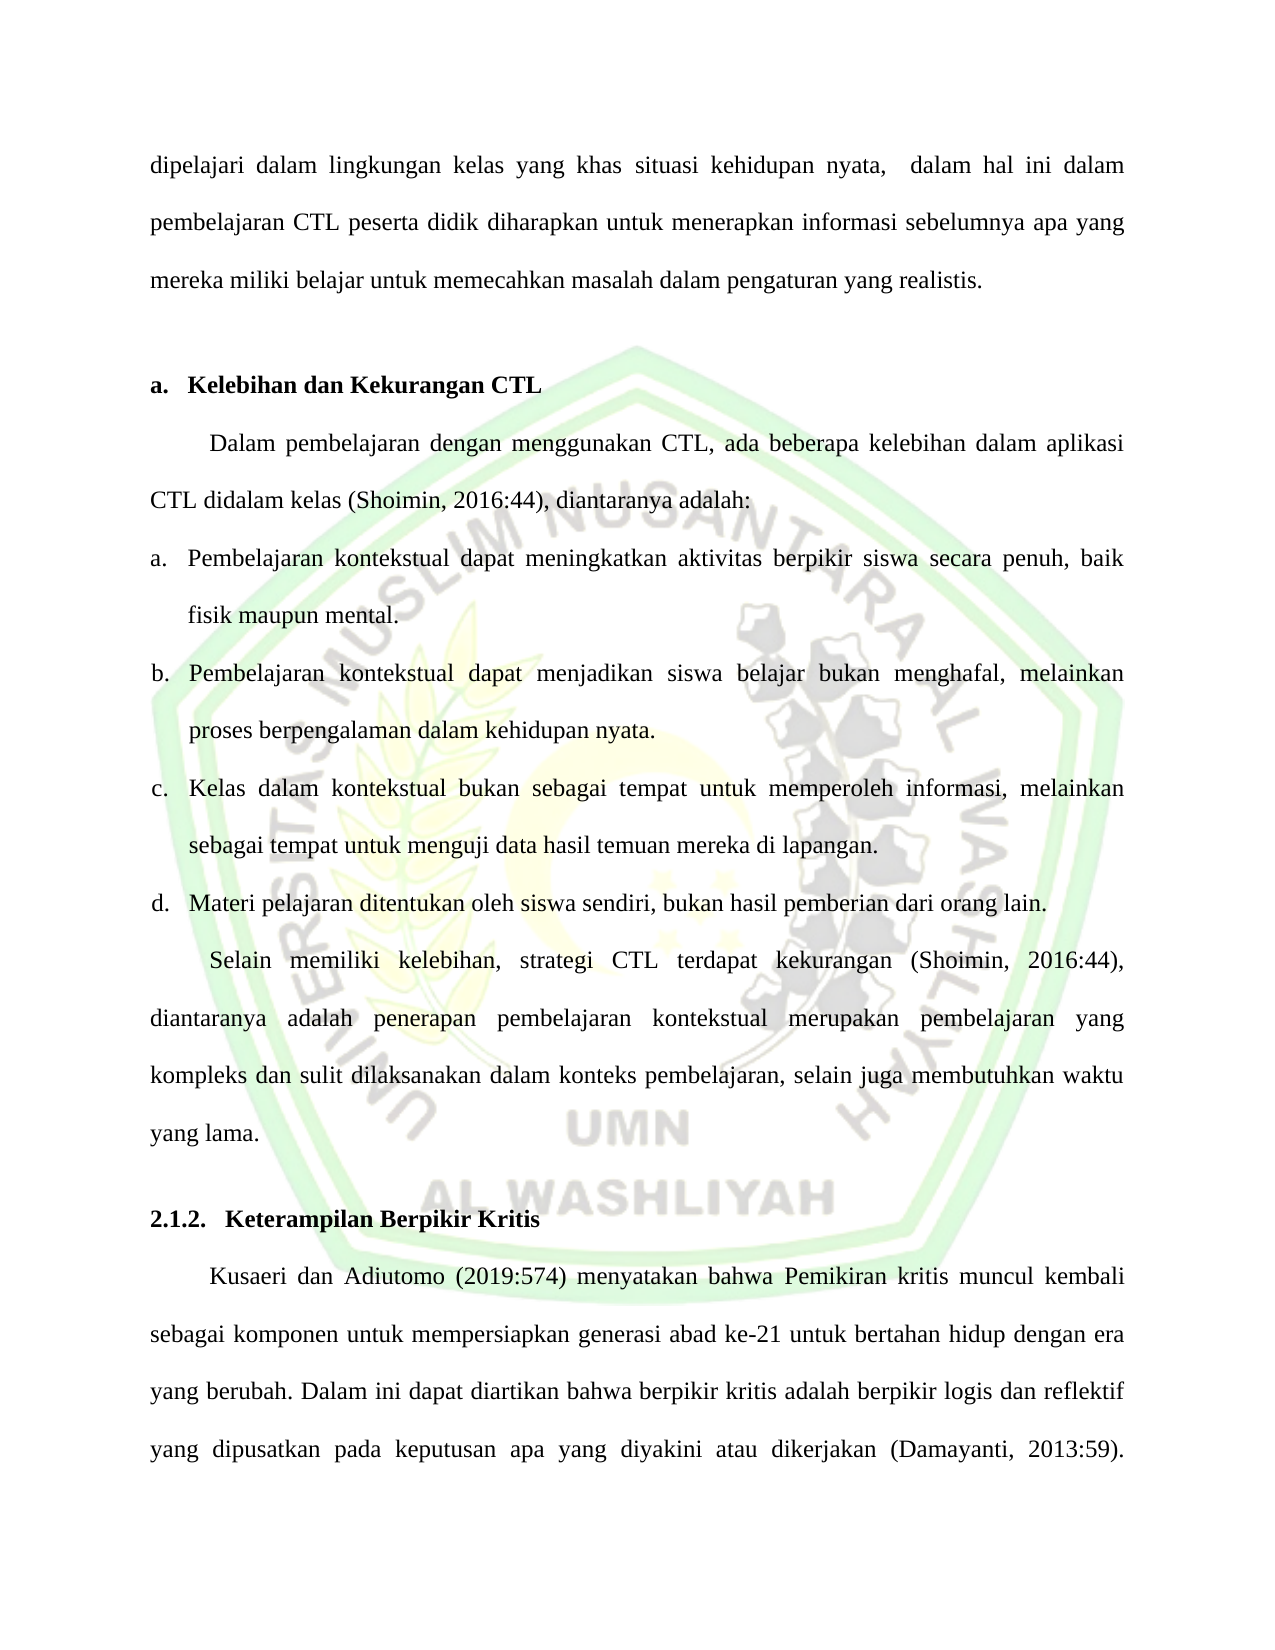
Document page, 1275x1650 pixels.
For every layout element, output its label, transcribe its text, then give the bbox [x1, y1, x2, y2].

list Keterampilan Berpikir Kritis [150, 1204, 1125, 1233]
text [150, 150, 1125, 294]
list Kelebihan dan Kekurangan CTL [150, 370, 1125, 399]
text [150, 1261, 1125, 1463]
list Dalam pembelajaran dengan menggunakan CTL, ada beberapa kelebihan dalam aplikasi CTL didalam kelas (Shoimin, 2016:44), diantaranya adalah: [150, 428, 1125, 514]
list Pembelajaran kontekstual dapat menjadikan siswa belajar bukan menghafal, melainkan proses berpengalaman dalam kehidupan nyata. [151, 658, 1125, 744]
list Kelas dalam kontekstual bukan sebagai tempat untuk memperoleh informasi, melainkan sebagai tempat untuk menguji data hasil temuan mereka di lapangan. [151, 773, 1125, 859]
list Selain memiliki kelebihan, strategi CTL terdapat kekurangan (Shoimin, 2016:44), diantaranya adalah penerapan pembelajaran kontekstual merupakan pembelajaran yang kompleks dan sulit dilaksanakan dalam konteks pembelajaran, selain juga membutuhkan waktu yang lama. [150, 945, 1125, 1146]
list Pembelajaran kontekstual dapat meningkatkan aktivitas berpikir siswa secara penuh, baik fisik maupun mental. [150, 543, 1125, 629]
list Materi pelajaran ditentukan oleh siswa sendiri, bukan hasil pemberian dari orang lain. [151, 888, 1125, 916]
